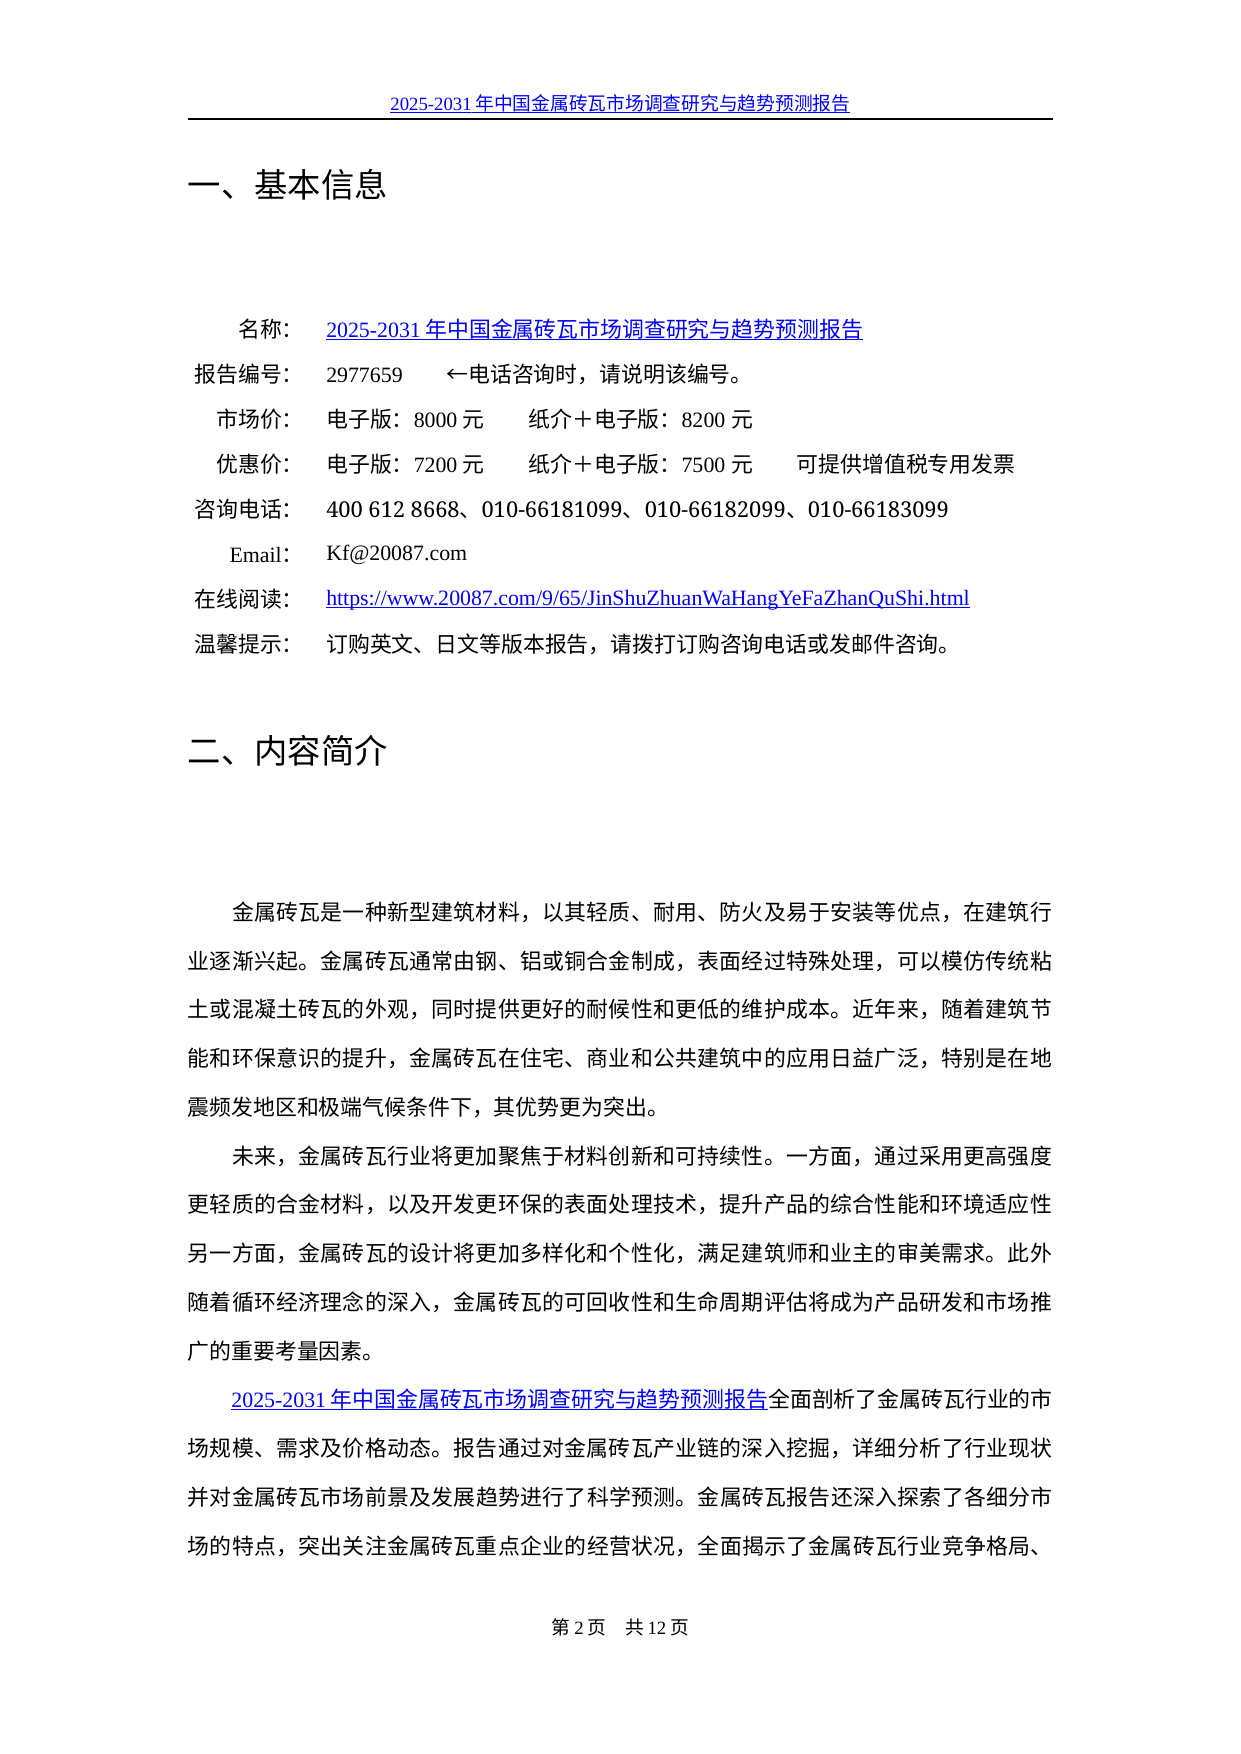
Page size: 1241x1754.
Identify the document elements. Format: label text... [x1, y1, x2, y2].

table_cell 报告编号： [167, 357, 315, 402]
table_cell 优惠价： [167, 447, 315, 492]
table_cell 温馨提示： [167, 627, 315, 672]
table_header 名称： [167, 312, 315, 357]
table_cell 400 612 8668、010-66181099、010-66182099、010-66183099 [315, 492, 1073, 537]
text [187, 894, 1053, 1561]
table_cell 在线阅读： [167, 582, 315, 627]
table_cell Kf@20087.com [315, 537, 1073, 582]
table_cell 市场价： [167, 402, 315, 447]
table_cell 电子版：8000 元 纸介＋电子版：8200 元 [315, 402, 1073, 447]
table_cell 电子版：7200 元 纸介＋电子版：7500 元 可提供增值税专用发票 [315, 447, 1073, 492]
table_cell Email： [167, 537, 315, 582]
title 二、内容简介 [187, 717, 1053, 782]
table_cell [315, 582, 1073, 627]
table_cell 咨询电话： [167, 492, 315, 537]
table_header 2025-2031年中国金属砖瓦市场调查研究与趋势预测报告 [315, 312, 1073, 357]
title 一、基本信息 [187, 150, 1053, 215]
table_cell 2977659 ←电话咨询时，请说明该编号。 [315, 357, 1073, 402]
table_cell 订购英文、日文等版本报告，请拨打订购咨询电话或发邮件咨询。 [315, 627, 1073, 672]
